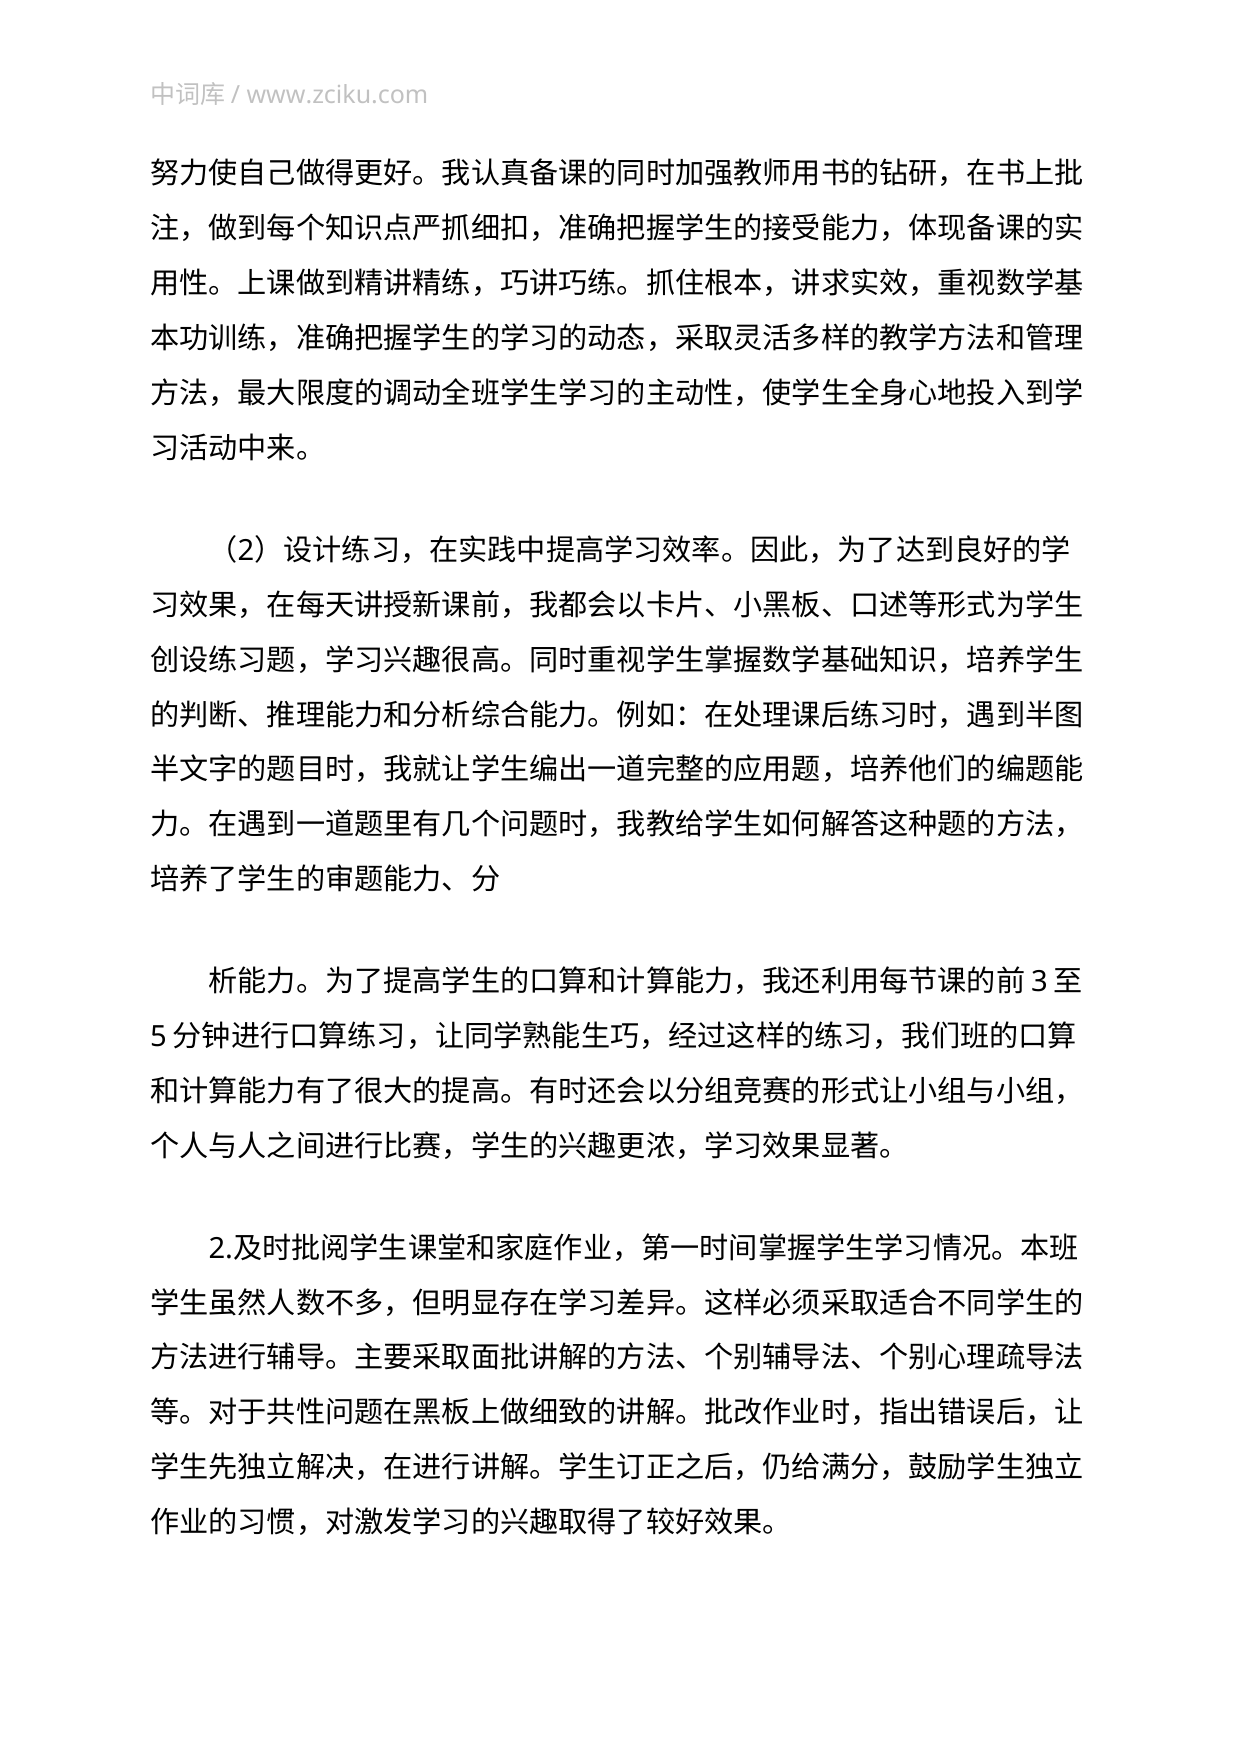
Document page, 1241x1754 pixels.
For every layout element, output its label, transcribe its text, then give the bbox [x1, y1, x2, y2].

text 析能力。为了提高学生的口算和计算能力，我还利用每节课的前3至5分钟进行口算练习，让同学熟能生巧，经过这样的练习，我们班的口算和计算能力有了很大的提高。有时还会以分组竞赛的形式让小组与小组，个人与人之间进行比赛，学生的兴趣更浓，学习效果显著。 [150, 957, 1090, 1165]
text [150, 150, 1090, 467]
text （2）设计练习，在实践中提高学习效率。因此，为了达到良好的学习效果，在每天讲授新课前，我都会以卡片、小黑板、口述等形式为学生创设练习题，学习兴趣很高。同时重视学生掌握数学基础知识，培养学生的判断、推理能力和分析综合能力。例如：在处理课后练习时，遇到半图半文字的题目时，我就让学生编出一道完整的应用题，培养他们的编题能力。在遇到一道题里有几个问题时，我教给学生如何解答这种题的方法，培养了学生的审题能力、分 [150, 526, 1090, 898]
text 2.及时批阅学生课堂和家庭作业，第一时间掌握学生学习情况。本班学生虽然人数不多，但明显存在学习差异。这样必须采取适合不同学生的方法进行辅导。主要采取面批讲解的方法、个别辅导法、个别心理疏导法等。对于共性问题在黑板上做细致的讲解。批改作业时，指出错误后，让学生先独立解决，在进行讲解。学生订正之后，仍给满分，鼓励学生独立作业的习惯，对激发学习的兴趣取得了较好效果。 [150, 1224, 1090, 1541]
